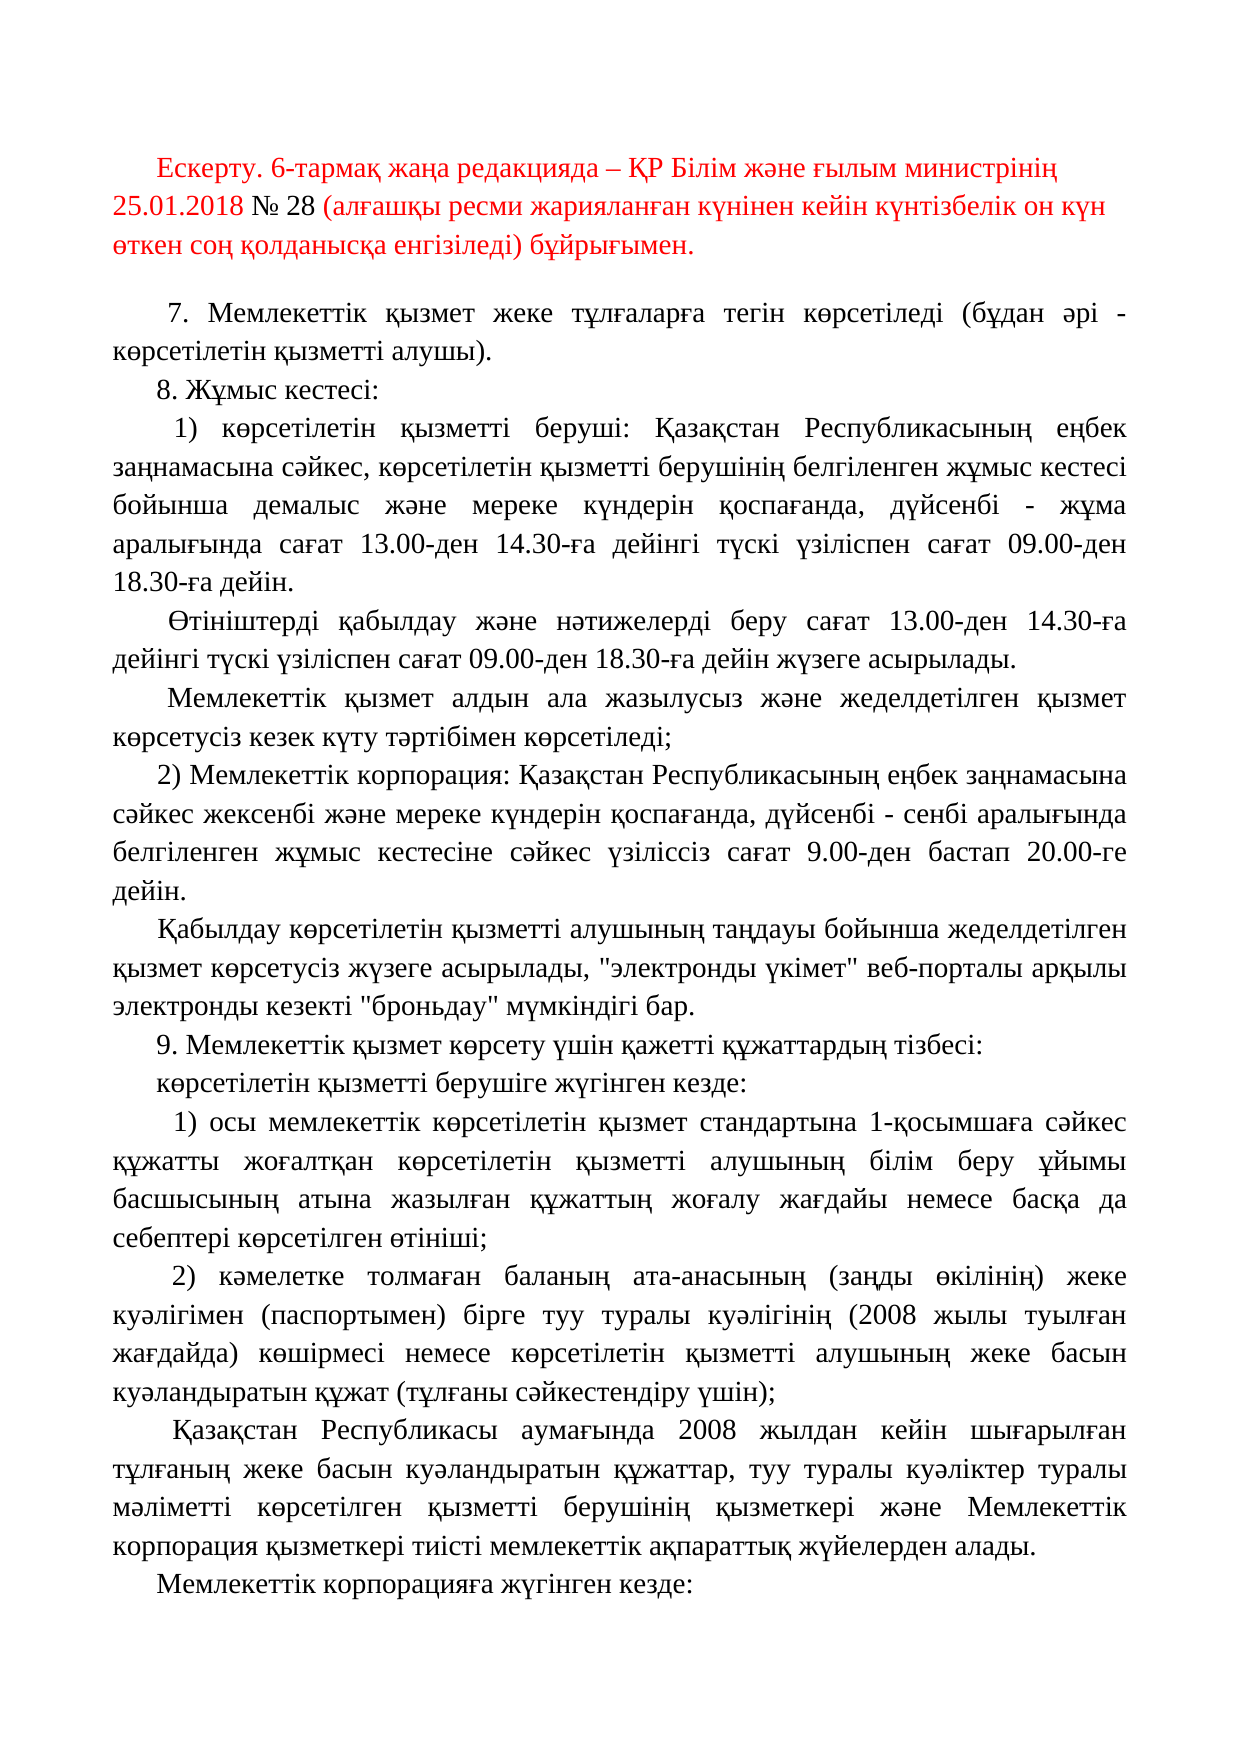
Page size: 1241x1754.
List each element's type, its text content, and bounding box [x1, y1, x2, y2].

text Ескерту. 6-тармақ жаңа редакцияда – ҚР Білім және ғылым министрінің 25.01.2018 № 28 (алғашқы ресми жарияланған күнінен кейін күнтізбелік он күн өткен соң қолданысқа енгізіледі) бұйрығымен. [112, 150, 1128, 291]
text Мемлекеттік қызмет алдын ала жазылусыз және жеделдетілген қызмет көрсетусіз кезек күту тәртібімен көрсетіледі; [112, 680, 1128, 752]
text 2) Мемлекеттік корпорация: Қазақстан Республикасының еңбек заңнамасына сәйкес жексенбі және мереке күндерін қоспағанда, дүйсенбі - сенбі аралығында белгіленген жұмыс кестесіне сәйкес үзіліссіз сағат 9.00-ден бастап 20.00-ге дейін. [112, 757, 1128, 906]
text Мемлекеттік корпорацияға жүгінген кезде: [112, 1567, 1128, 1600]
text 1) көрсетілетін қызметті беруші: Қазақстан Республикасының еңбек заңнамасына сәйкес, көрсетілетін қызметті берушінің белгіленген жұмыс кестесі бойынша демалыс және мереке күндерін қоспағанда, дүйсенбі - жұма аралығында сағат 13.00-ден 14.30-ға дейінгі түскі үзіліспен сағат 09.00-ден 18.30-ға дейін. [112, 410, 1128, 598]
text Қабылдау көрсетілетін қызметті алушының таңдауы бойынша жеделдетілген қызмет көрсетусіз жүзеге асырылады, "электронды үкімет" веб-порталы арқылы электронды кезекті "броньдау" мүмкіндігі бар. [112, 911, 1128, 1022]
text 7. Мемлекеттік қызмет жеке тұлғаларға тегін көрсетіледі (бұдан әрі - көрсетілетін қызметті алушы). [112, 295, 1128, 367]
text 8. Жұмыс кестесі: [112, 372, 1128, 405]
text 9. Мемлекеттік қызмет көрсету үшін қажетті құжаттардың тізбесі: [112, 1027, 1128, 1061]
text Өтініштерді қабылдау және нәтижелерді беру сағат 13.00-ден 14.30-ға дейінгі түскі үзіліспен сағат 09.00-ден 18.30-ға дейін жүзеге асырылады. [112, 603, 1128, 675]
text 1) осы мемлекеттік көрсетілетін қызмет стандартына 1-қосымшаға сәйкес құжатты жоғалтқан көрсетілетін қызметті алушының білім беру ұйымы басшысының атына жазылған құжаттың жоғалу жағдайы немесе басқа да себептері көрсетілген өтініші; [112, 1104, 1128, 1253]
text көрсетілетін қызметті берушіге жүгінген кезде: [112, 1066, 1128, 1099]
text Қазақстан Республикасы аумағында 2008 жылдан кейін шығарылған тұлғаның жеке басын куәландыратын құжаттар, туу туралы куәліктер туралы мәліметті көрсетілген қызметті берушінің қызметкері және Мемлекеттік корпорация қызметкері тиісті мемлекеттік ақпараттық жүйелерден алады. [112, 1412, 1128, 1562]
